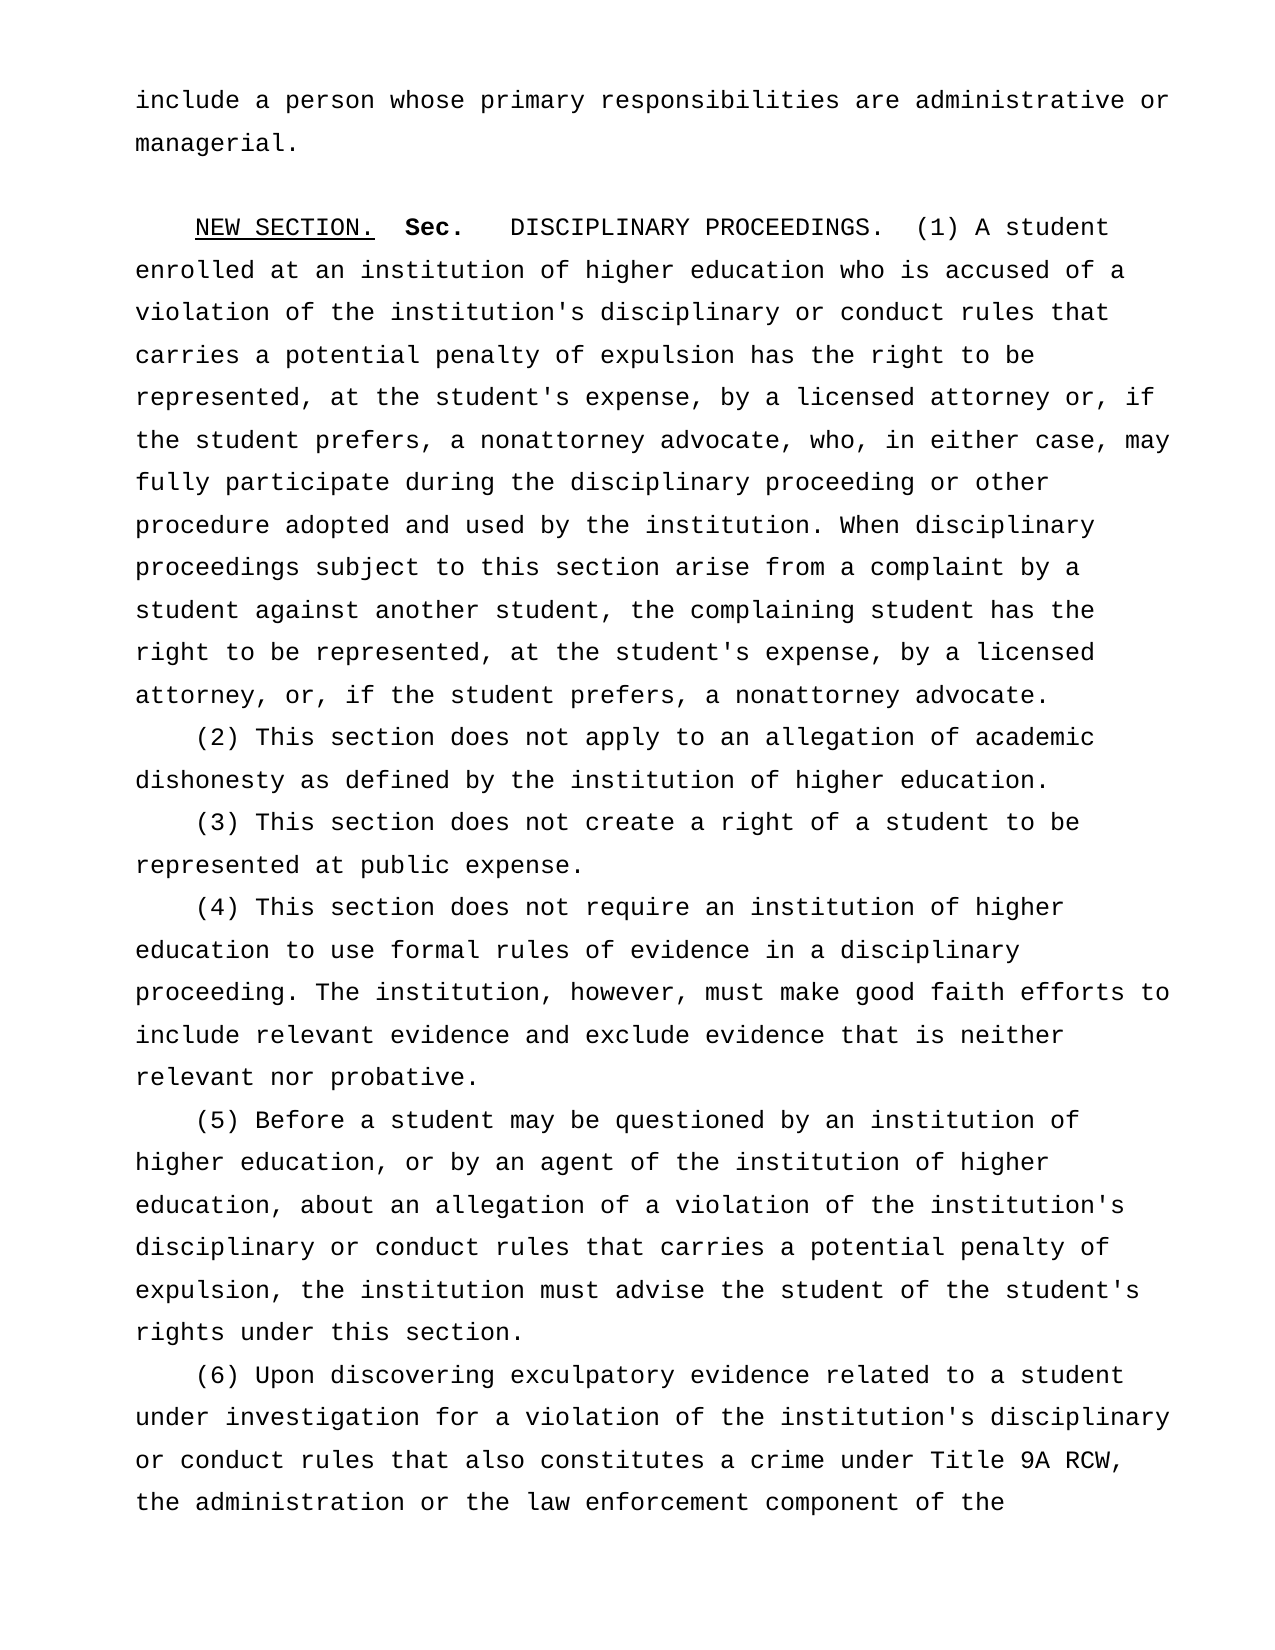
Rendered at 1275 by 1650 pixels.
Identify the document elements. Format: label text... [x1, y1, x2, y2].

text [135, 1349, 1170, 1519]
text NEW SECTION. Sec. DISCIPLINARY PROCEEDINGS. (1) A student enrolled at an institution of higher education who is accused of a violation of the institution's disciplinary or conduct rules that carries a potential penalty of expulsion has the right to be represented, at the student's expense, by a licensed attorney or, if the student prefers, a nonattorney advocate, who, in either case, may fully participate during the disciplinary proceeding or other procedure adopted and used by the institution. When disciplinary proceedings subject to this section arise from a complaint by a student against another student, the complaining student has the right to be represented, at the student's expense, by a licensed attorney, or, if the student prefers, a nonattorney advocate. [135, 202, 1170, 712]
text (5) Before a student may be questioned by an institution of higher education, or by an agent of the institution of higher education, about an allegation of a violation of the institution's disciplinary or conduct rules that carries a potential penalty of expulsion, the institution must advise the student of the student's rights under this section. [135, 1094, 1170, 1349]
text (4) This section does not require an institution of higher education to use formal rules of evidence in a disciplinary proceeding. The institution, however, must make good faith efforts to include relevant evidence and exclude evidence that is neither relevant nor probative. [135, 882, 1170, 1094]
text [135, 75, 1170, 160]
text (2) This section does not apply to an allegation of academic dishonesty as defined by the institution of higher education. [135, 712, 1170, 797]
text (3) This section does not create a right of a student to be represented at public expense. [135, 797, 1170, 882]
